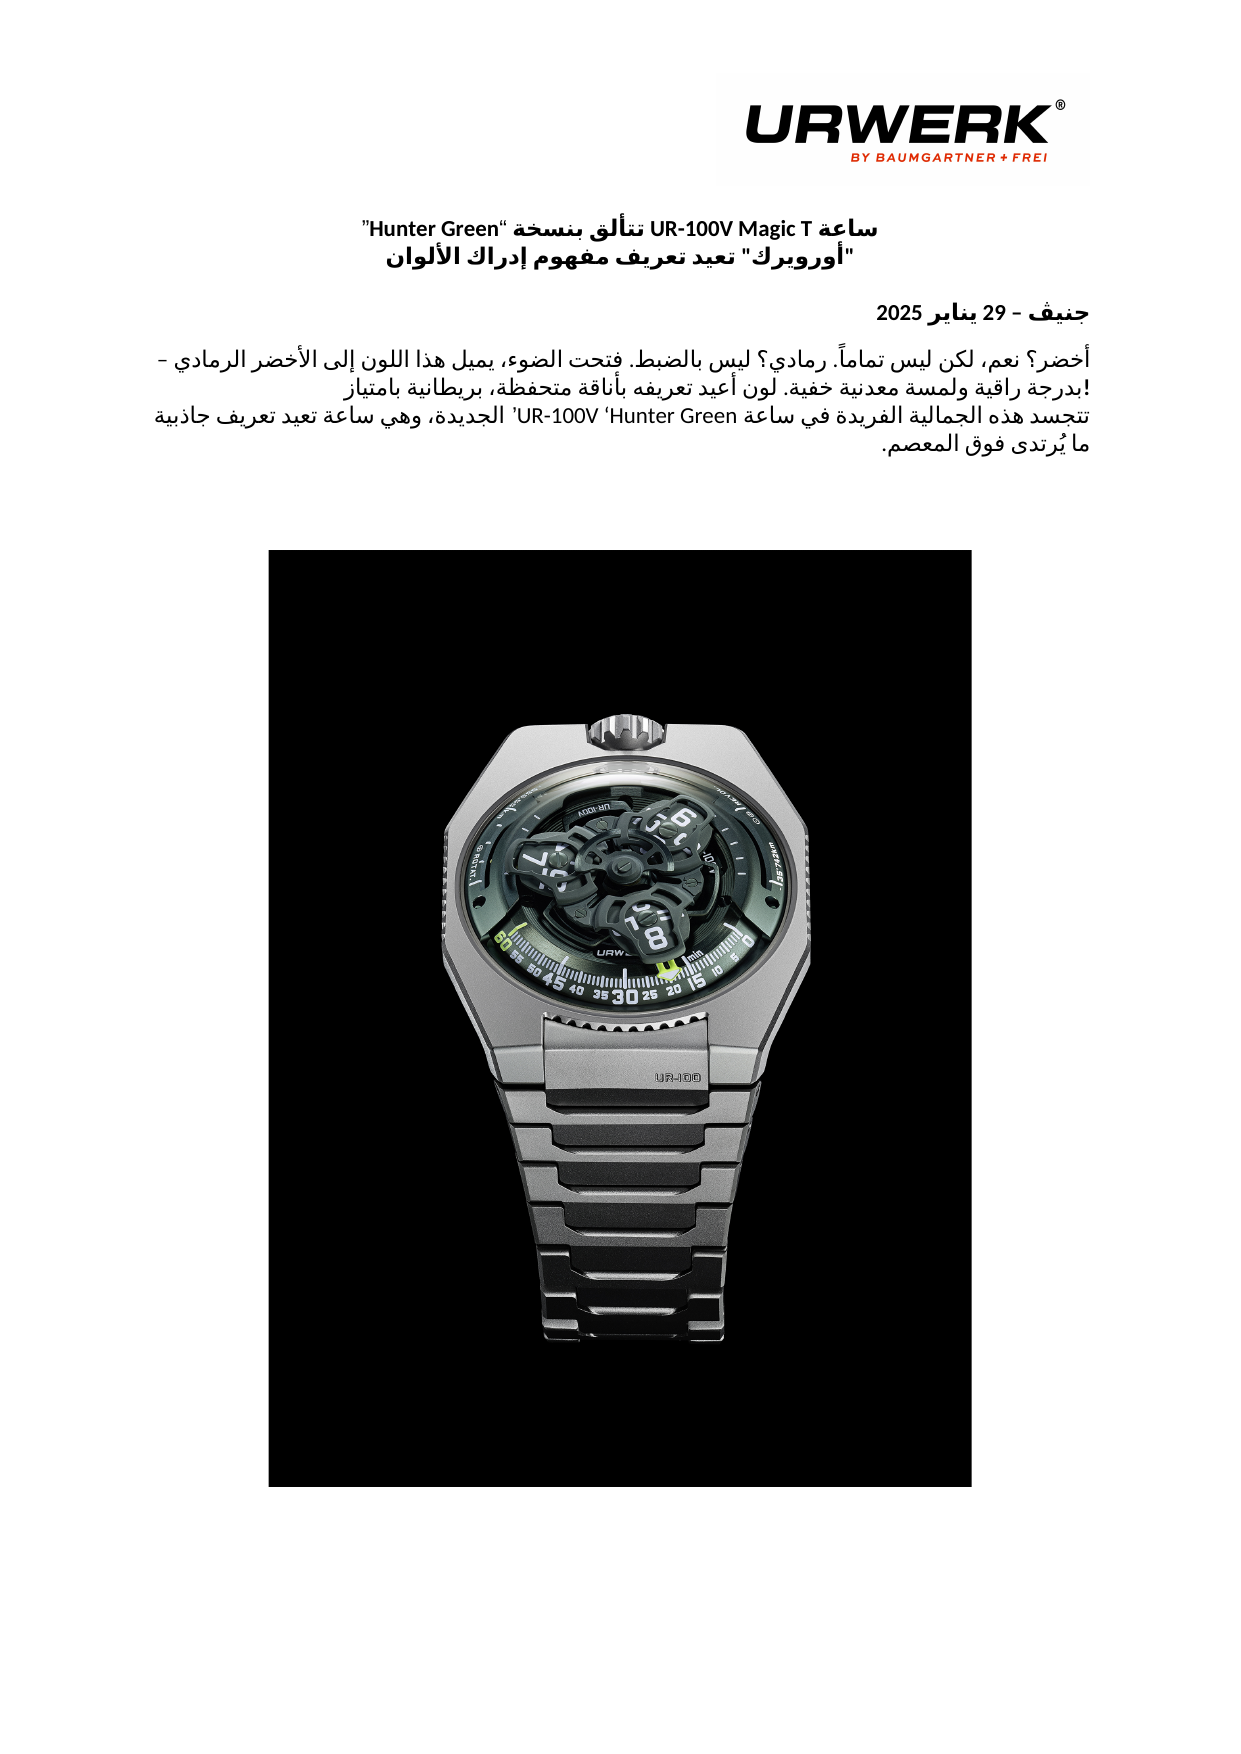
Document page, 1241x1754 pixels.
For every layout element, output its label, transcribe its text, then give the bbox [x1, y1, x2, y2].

text "أورويرك" تعيد تعريف مفهوم إدراك الألوان [150, 242, 1090, 270]
text أخضر؟ نعم، لكن ليس تماماً. رمادي؟ ليس بالضبط. فتحت الضوء، يميل هذا اللون إلى الأخضر الرمادي – بدرجة راقية ولمسة معدنية خفية. لون أعيد تعريفه بأناقة متحفظة، بريطانية بامتياز! [150, 345, 1090, 401]
picture [268, 550, 972, 1487]
picture [715, 73, 1091, 186]
text تتجسد هذه الجمالية الفريدة في ساعة UR-100V ‘Hunter Green’ الجديدة، وهي ساعة تعيد تعريف جاذبية ما يُرتدى فوق المعصم. [150, 401, 1090, 457]
text جنيڤ – 29 يناير 2025 [150, 298, 1090, 326]
text ساعة UR-100V Magic T تتألق بنسخة “Hunter Green” [150, 214, 1090, 242]
